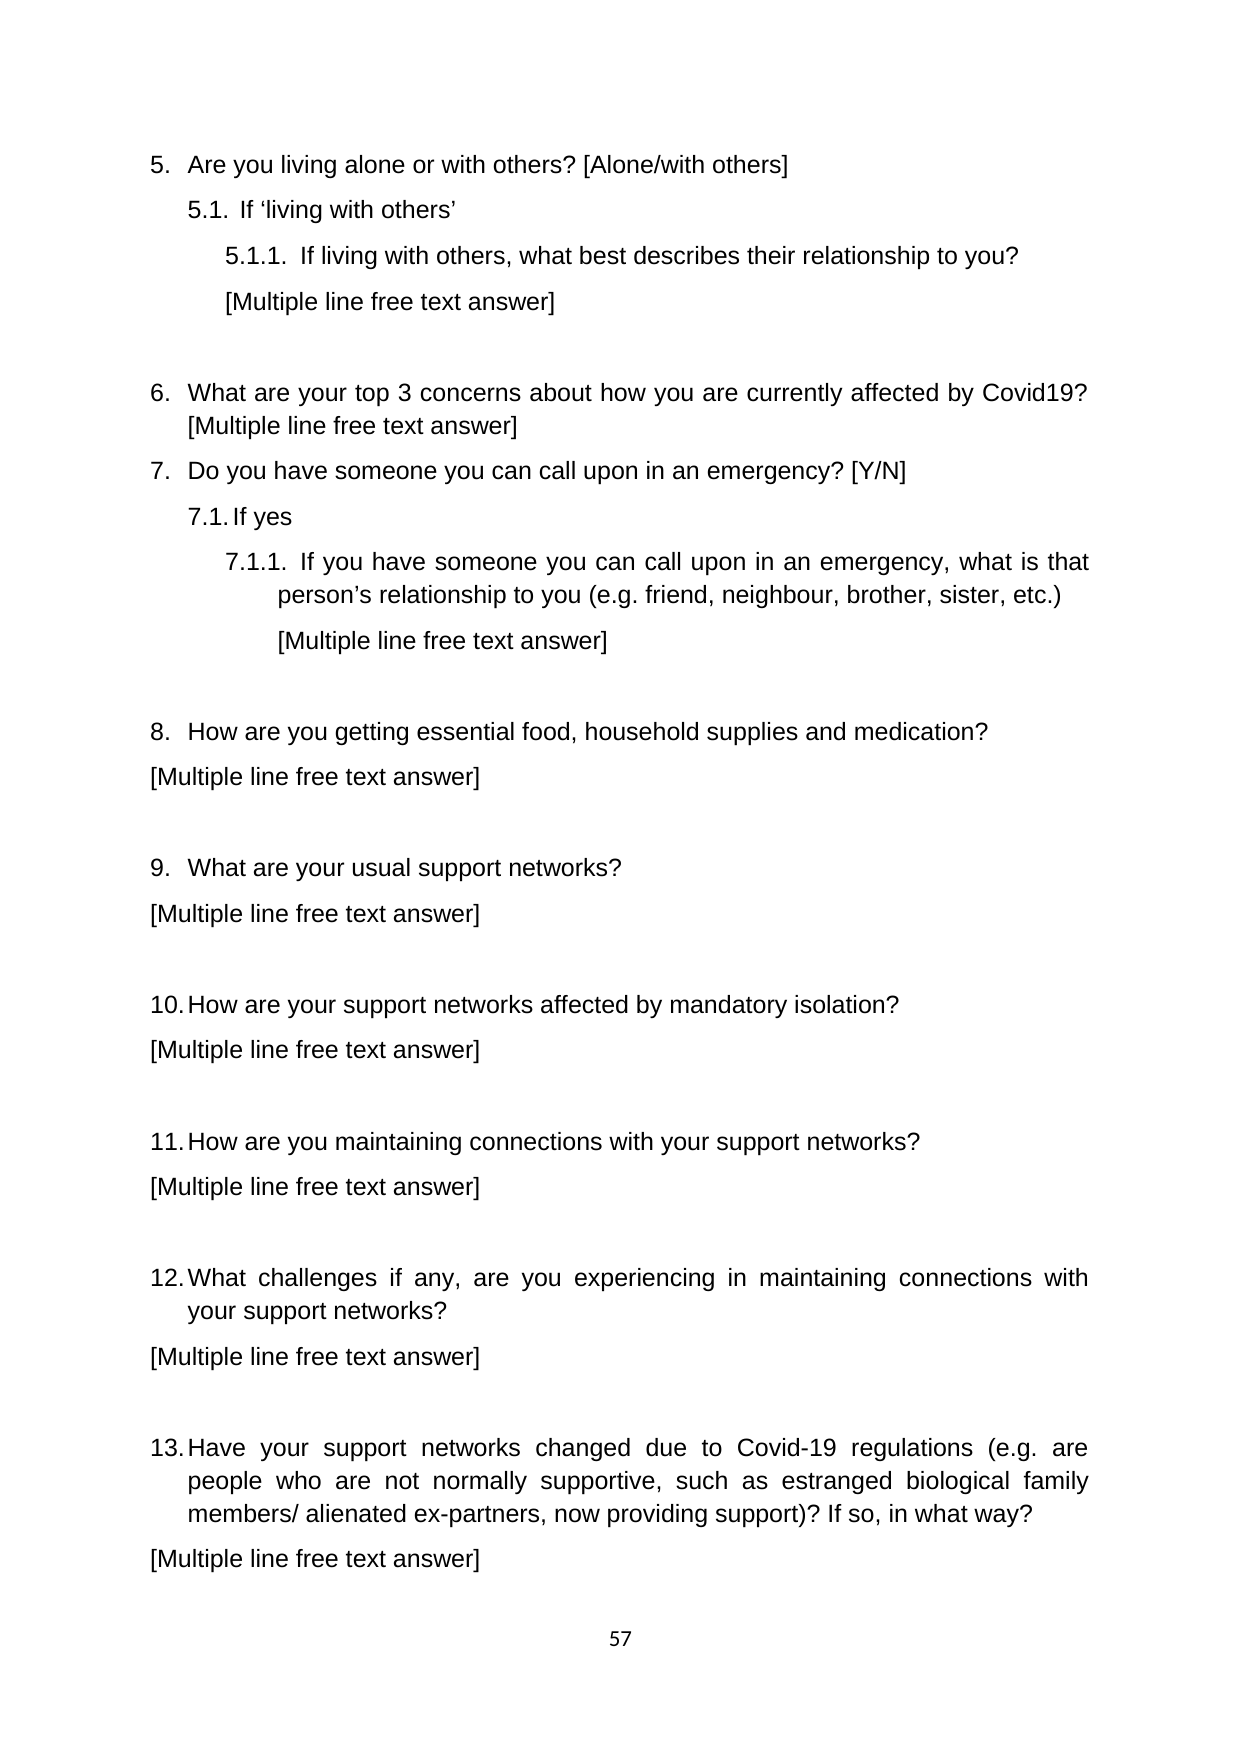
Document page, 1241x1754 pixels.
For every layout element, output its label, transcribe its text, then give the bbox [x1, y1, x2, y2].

list Are you living alone or with others? [Alone/with others] [150, 150, 1090, 179]
text [Multiple line free text answer] [225, 287, 1090, 315]
text [Multiple line free text answer] [150, 1342, 1090, 1370]
text [Multiple line free text answer] [150, 762, 1090, 791]
list What are your usual support networks? [150, 853, 1090, 882]
text [Multiple line free text answer] [150, 899, 1090, 928]
list How are you getting essential food, household supplies and medication? [150, 717, 1090, 746]
text [Multiple line free text answer] [150, 1172, 1090, 1201]
list Do you have someone you can call upon in an emergency? [Y/N] [150, 456, 1090, 485]
list If ‘living with others’ [187, 196, 1090, 224]
list If living with others, what best describes their relationship to you? [225, 241, 1090, 270]
list What are your top 3 concerns about how you are currently affected by Covid19? [Multiple line free text answer] [150, 378, 1090, 439]
text [Multiple line free text answer] [150, 1035, 1090, 1064]
list What challenges if any, are you experiencing in maintaining connections with your support networks? [150, 1263, 1090, 1325]
list If you have someone you can call upon in an emergency, what is that person’s relationship to you (e.g. friend, neighbour, brother, sister, etc.) [225, 547, 1090, 609]
text [Multiple line free text answer] [277, 626, 1090, 654]
list How are you maintaining connections with your support networks? [150, 1126, 1090, 1155]
list Have your support networks changed due to Covid-19 regulations (e.g. are people who are not normally supportive, such as estranged biological family members/ alienated ex-partners, now providing support)? If so, in what way? [150, 1433, 1090, 1527]
list If yes [187, 502, 1090, 530]
text [Multiple line free text answer] [150, 1544, 1090, 1573]
list How are your support networks affected by mandatory isolation? [150, 990, 1090, 1019]
